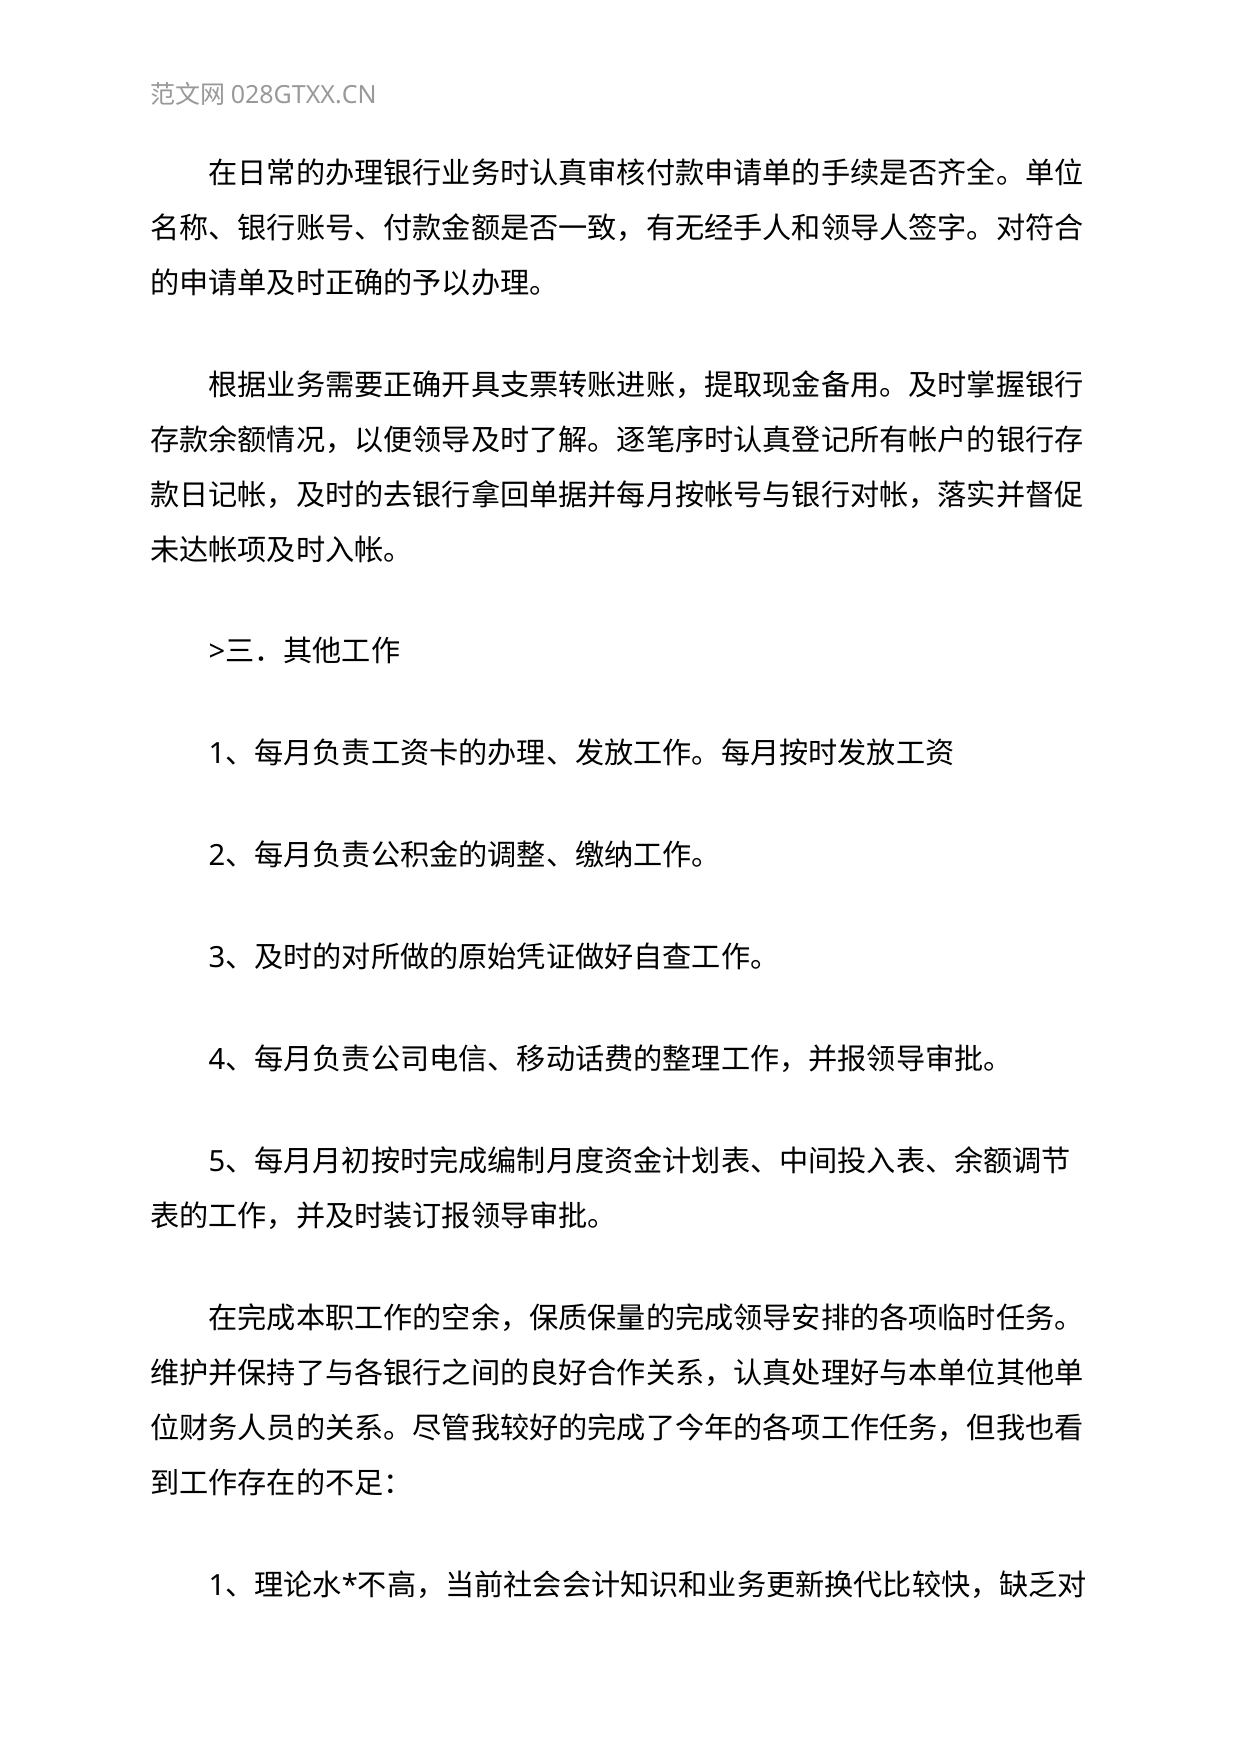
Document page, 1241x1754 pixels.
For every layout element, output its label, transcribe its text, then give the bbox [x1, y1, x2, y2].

text 1、每月负责工资卡的办理、发放工作。每月按时发放工资 [150, 730, 1090, 772]
text 在日常的办理银行业务时认真审核付款申请单的手续是否齐全。单位名称、银行账号、付款金额是否一致，有无经手人和领导人签字。对符合的申请单及时正确的予以办理。 [150, 150, 1090, 302]
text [150, 1561, 1090, 1603]
text 4、每月负责公司电信、移动话费的整理工作，并报领导审批。 [150, 1036, 1090, 1078]
text 3、及时的对所做的原始凭证做好自查工作。 [150, 934, 1090, 976]
text 根据业务需要正确开具支票转账进账，提取现金备用。及时掌握银行存款余额情况，以便领导及时了解。逐笔序时认真登记所有帐户的银行存款日记帐，及时的去银行拿回单据并每月按帐号与银行对帐，落实并督促未达帐项及时入帐。 [150, 362, 1090, 568]
text 5、每月月初按时完成编制月度资金计划表、中间投入表、余额调节表的工作，并及时装订报领导审批。 [150, 1138, 1090, 1235]
text 在完成本职工作的空余，保质保量的完成领导安排的各项临时任务。维护并保持了与各银行之间的良好合作关系，认真处理好与本单位其他单位财务人员的关系。尽管我较好的完成了今年的各项工作任务，但我也看到工作存在的不足： [150, 1295, 1090, 1502]
text >三．其他工作 [150, 628, 1090, 670]
text 2、每月负责公积金的调整、缴纳工作。 [150, 832, 1090, 874]
